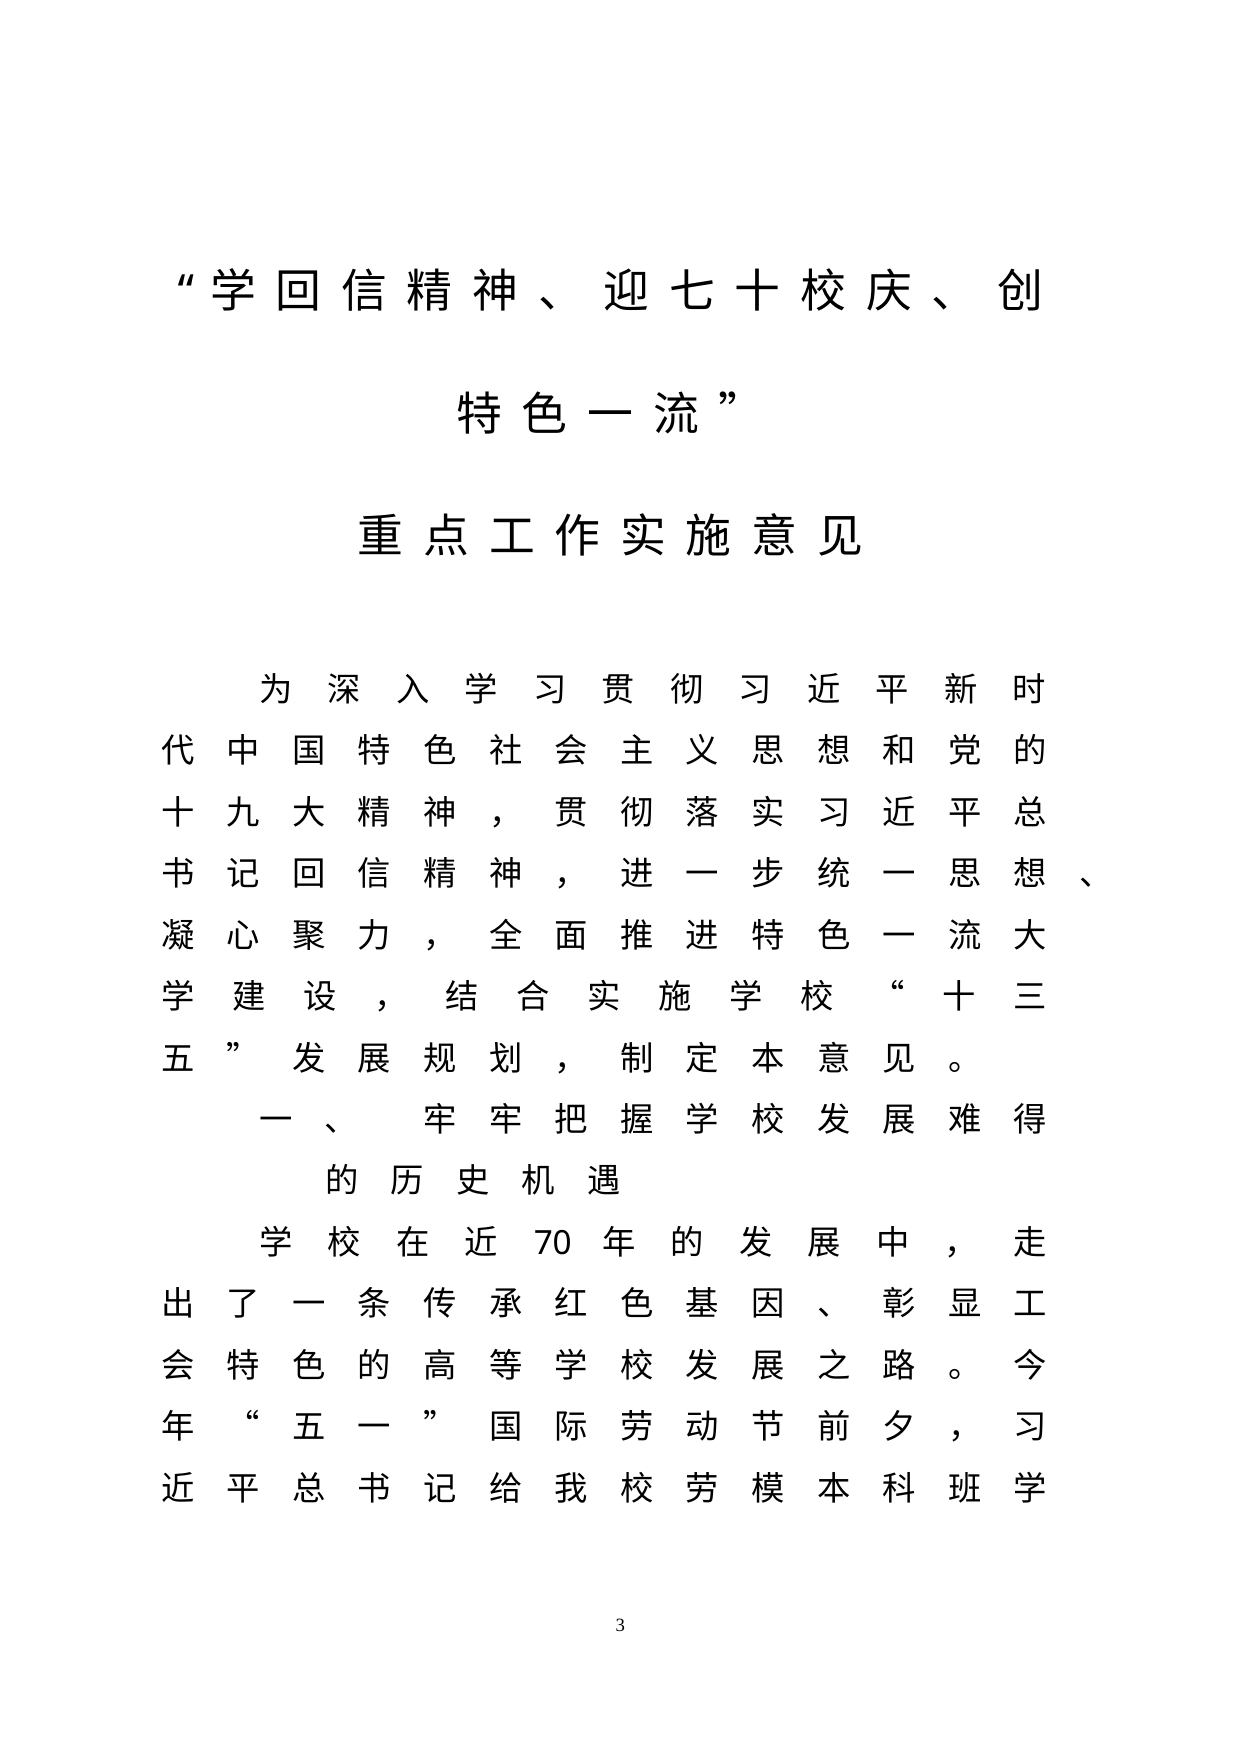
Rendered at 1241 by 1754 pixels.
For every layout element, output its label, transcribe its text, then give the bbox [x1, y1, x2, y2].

text 重点工作实施意见 [161, 472, 1079, 594]
text “学回信精神、迎七十校庆、创特色一流” [161, 226, 1079, 472]
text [161, 1209, 1079, 1516]
list 牢牢把握学校发展难得的历史机遇 [227, 1086, 1079, 1209]
text 为深入学习贯彻习近平新时代中国特色社会主义思想和党的十九大精神，贯彻落实习近平总书记回信精神，进一步统一思想、凝心聚力，全面推进特色一流大学建设，结合实施学校“十三五”发展规划，制定本意见。 [161, 656, 1079, 1086]
